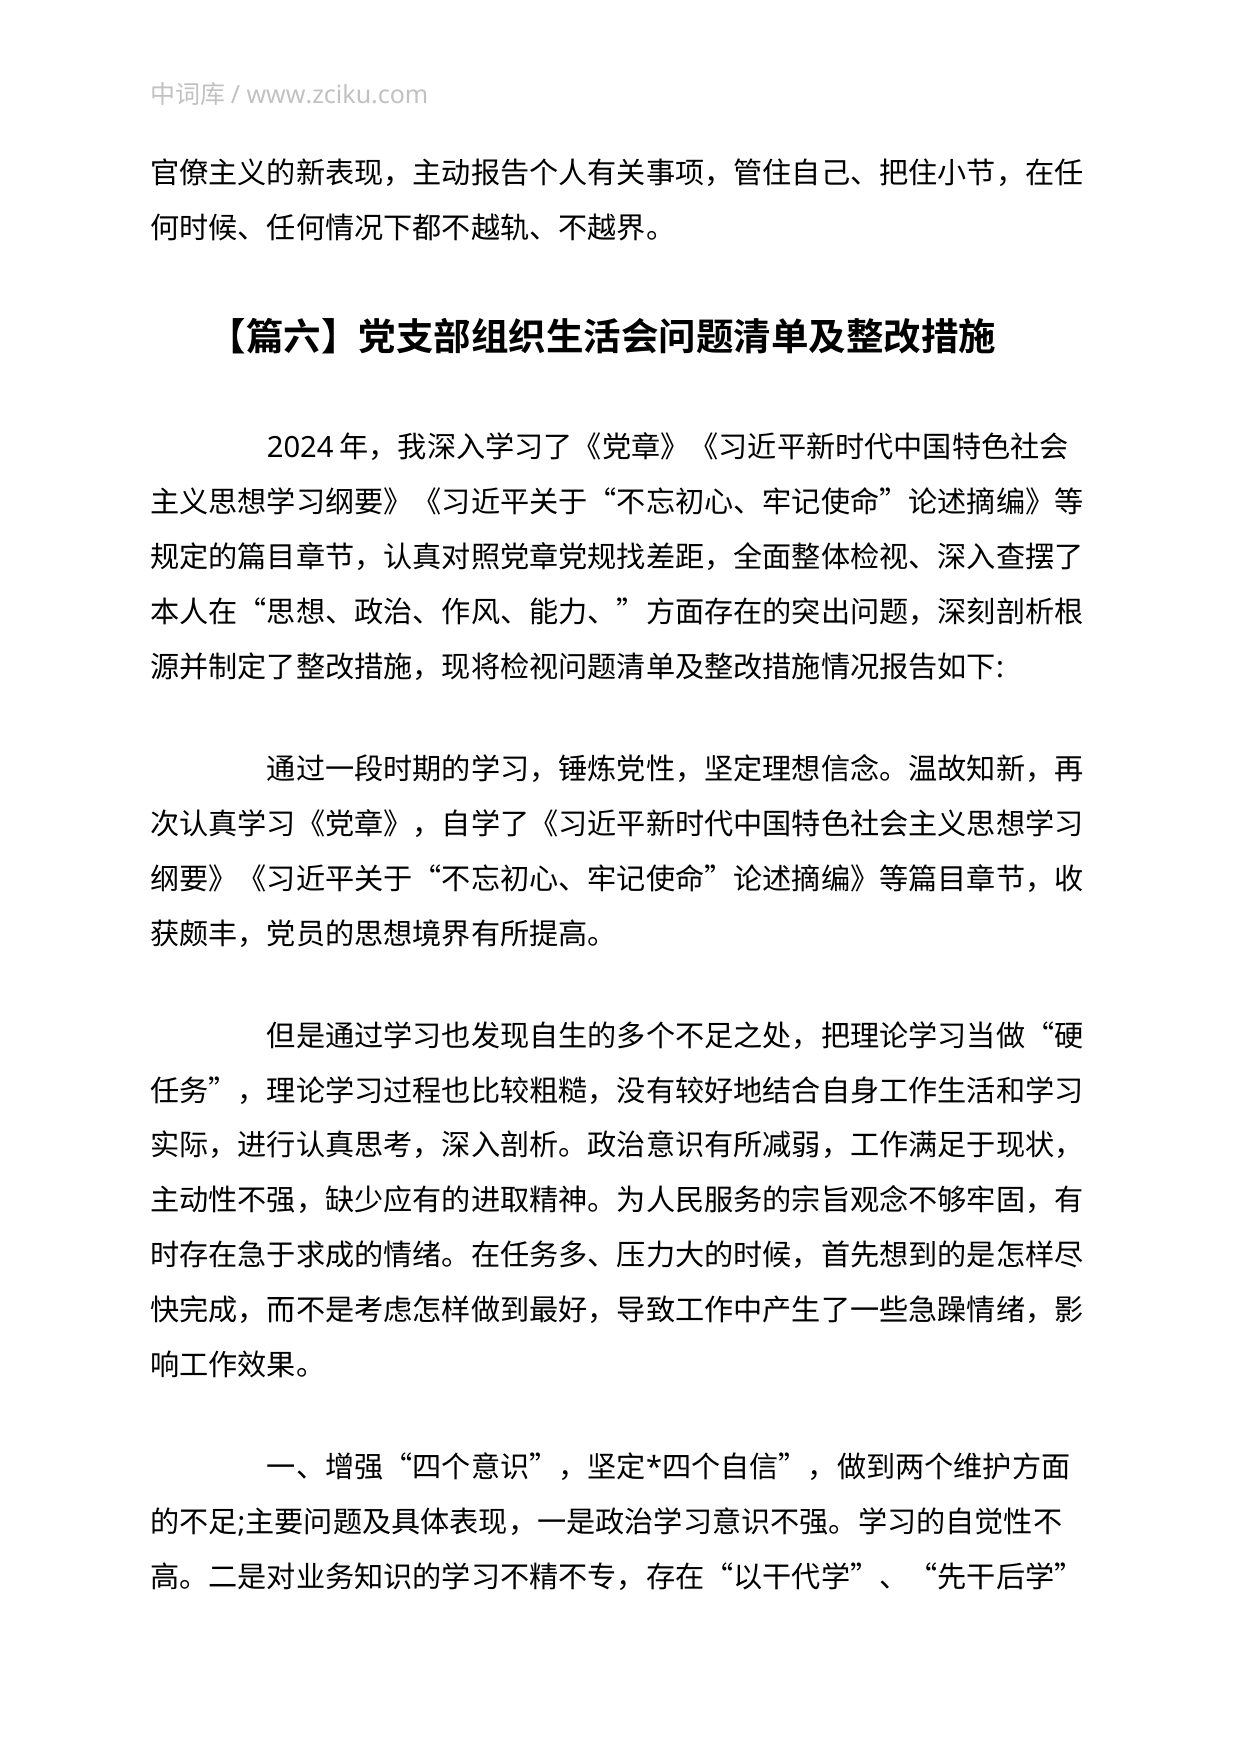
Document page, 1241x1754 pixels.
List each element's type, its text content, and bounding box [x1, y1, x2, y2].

text 【篇六】党支部组织生活会问题清单及整改措施 [150, 307, 1090, 361]
text 2024年，我深入学习了《党章》《习近平新时代中国特色社会主义思想学习纲要》《习近平关于“不忘初心、牢记使命”论述摘编》等规定的篇目章节，认真对照党章党规找差距，全面整体检视、深入查摆了本人在“思想、政治、作风、能力、”方面存在的突出问题，深刻剖析根源并制定了整改措施，现将检视问题清单及整改措施情况报告如下: [150, 424, 1090, 686]
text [150, 1443, 1090, 1596]
text 通过一段时期的学习，锤炼党性，坚定理想信念。温故知新，再次认真学习《党章》，自学了《习近平新时代中国特色社会主义思想学习纲要》《习近平关于“不忘初心、牢记使命”论述摘编》等篇目章节，收获颇丰，党员的思想境界有所提高。 [150, 746, 1090, 953]
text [150, 150, 1090, 247]
text 但是通过学习也发现自生的多个不足之处，把理论学习当做“硬任务”，理论学习过程也比较粗糙，没有较好地结合自身工作生活和学习实际，进行认真思考，深入剖析。政治意识有所减弱，工作满足于现状，主动性不强，缺少应有的进取精神。为人民服务的宗旨观念不够牢固，有时存在急于求成的情绪。在任务多、压力大的时候，首先想到的是怎样尽快完成，而不是考虑怎样做到最好，导致工作中产生了一些急躁情绪，影响工作效果。 [150, 1012, 1090, 1384]
